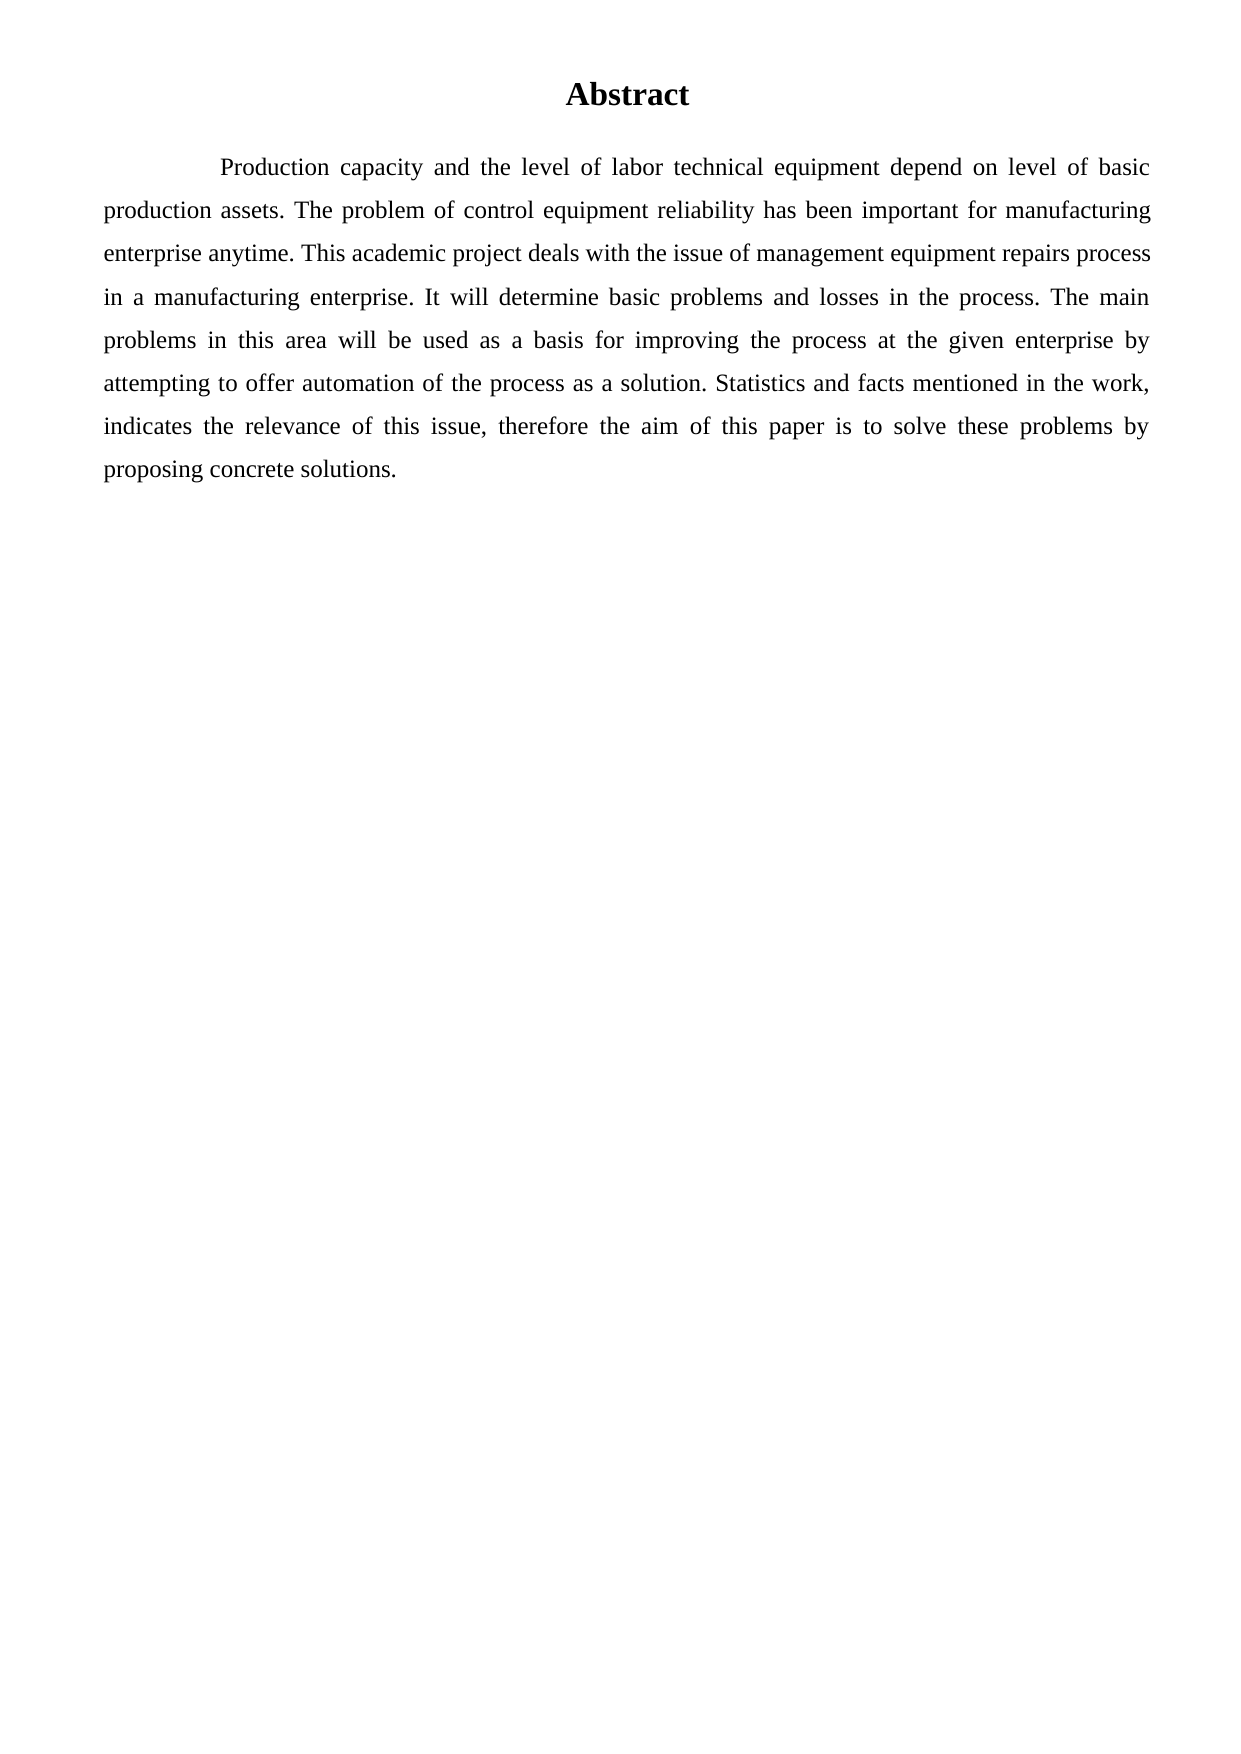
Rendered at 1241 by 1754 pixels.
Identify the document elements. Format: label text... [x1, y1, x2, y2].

text Abstract [103, 74, 1152, 112]
list Production capacity and the level of labor technical equipment depend on level of basic production assets. The problem of control equipment reliability has been important for manufacturing enterprise anytime. This academic project deals with the issue of management equipment repairs process in a manufacturing enterprise. It will determine basic problems and losses in the process. The main problems in this area will be used as a basis for improving the process at the given enterprise by attempting to offer automation of the process as a solution. Statistics and facts mentioned in the work, indicates the relevance of this issue, therefore the aim of this paper is to solve these problems by proposing concrete solutions. [103, 152, 1152, 483]
